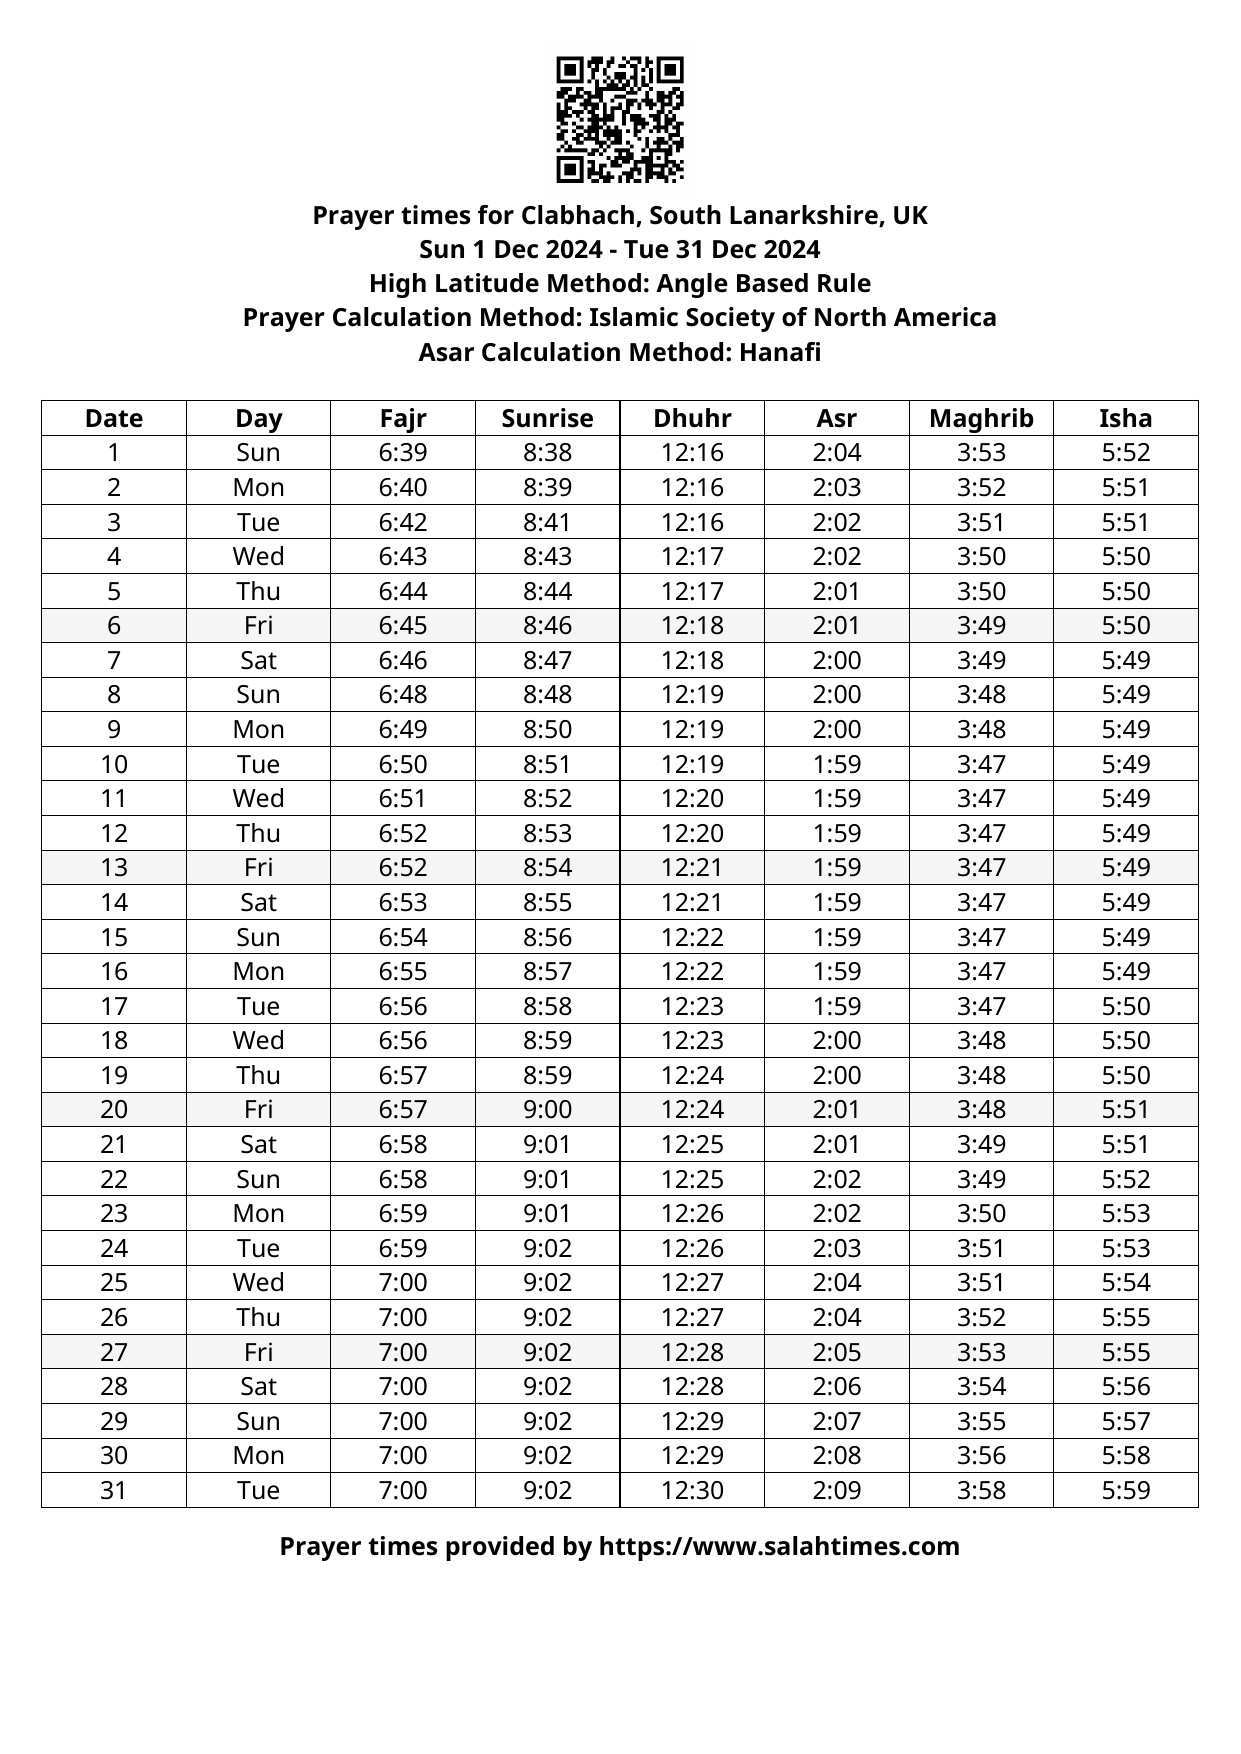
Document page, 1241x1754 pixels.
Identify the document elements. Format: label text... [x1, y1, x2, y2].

table_cell 5:53 [1054, 1231, 1198, 1264]
table_cell 12:27 [621, 1300, 764, 1334]
table_cell 2:00 [765, 712, 909, 746]
table_cell 2:03 [765, 470, 909, 504]
table_cell 3:47 [910, 851, 1053, 884]
table_cell 3:47 [910, 747, 1053, 780]
table_cell 5:50 [1054, 539, 1198, 573]
table_cell 6:50 [331, 747, 475, 780]
table_cell 9:02 [476, 1404, 619, 1437]
table_cell 6:56 [331, 989, 475, 1022]
table_cell 3:47 [910, 989, 1053, 1022]
table_cell 2:05 [765, 1335, 909, 1368]
table_cell 8:55 [476, 885, 619, 919]
table_cell 12:16 [621, 505, 764, 538]
table_cell 6:58 [331, 1162, 475, 1195]
table_cell 6 [42, 609, 186, 642]
table_cell 2:02 [765, 1196, 909, 1230]
table_cell 9:02 [476, 1335, 619, 1368]
table_cell 5:53 [1054, 1196, 1198, 1230]
text Asar Calculation Method: Hanafi [42, 334, 1198, 368]
table_cell 3:47 [910, 781, 1053, 815]
table_cell 2:00 [765, 1058, 909, 1092]
table_cell 12:21 [621, 851, 764, 884]
table_cell 3:51 [910, 1266, 1053, 1299]
table_cell 1:59 [765, 781, 909, 815]
table_cell 2:00 [765, 1024, 909, 1057]
table_header Fajr [331, 401, 475, 434]
table_cell 12:25 [621, 1127, 764, 1161]
table_cell Mon [187, 470, 330, 504]
table_cell 6:39 [331, 436, 475, 469]
table_cell 8:44 [476, 574, 619, 607]
table_cell Fri [187, 1335, 330, 1368]
picture [542, 41, 699, 198]
table_cell 6:43 [331, 539, 475, 573]
table_cell 5:49 [1054, 747, 1198, 780]
text Prayer times provided by https://www.salahtimes.com [42, 1528, 1198, 1563]
table_cell 6:55 [331, 954, 475, 988]
table_cell 6:57 [331, 1093, 475, 1126]
table_cell 18 [42, 1024, 186, 1057]
table_cell 12:19 [621, 712, 764, 746]
table_cell 2:04 [765, 1300, 909, 1334]
table_cell Mon [187, 1439, 330, 1472]
table_cell 3:50 [910, 539, 1053, 573]
table_cell 1:59 [765, 851, 909, 884]
table_cell 9:00 [476, 1093, 619, 1126]
table_cell 8:47 [476, 643, 619, 677]
table_cell 5:49 [1054, 885, 1198, 919]
table_cell 3:52 [910, 1300, 1053, 1334]
table_cell 5:49 [1054, 712, 1198, 746]
table_cell 7:00 [331, 1335, 475, 1368]
table_cell 12:29 [621, 1404, 764, 1437]
table_cell 2:01 [765, 1093, 909, 1126]
table_cell 5:49 [1054, 851, 1198, 884]
table_cell 3:51 [910, 505, 1053, 538]
table_cell 16 [42, 954, 186, 988]
table_cell 6:45 [331, 609, 475, 642]
table_cell 3 [42, 505, 186, 538]
table_cell 7:00 [331, 1473, 475, 1507]
table_cell 12:19 [621, 678, 764, 711]
table_cell 3:56 [910, 1439, 1053, 1472]
table_cell 5:49 [1054, 643, 1198, 677]
table_cell 7:00 [331, 1404, 475, 1437]
table_cell 24 [42, 1231, 186, 1264]
table_cell 3:51 [910, 1231, 1053, 1264]
table_cell Wed [187, 1024, 330, 1057]
table_cell 9:02 [476, 1266, 619, 1299]
table_cell 8:48 [476, 678, 619, 711]
table_cell 3:49 [910, 1162, 1053, 1195]
table_cell Sun [187, 678, 330, 711]
table_cell 6:53 [331, 885, 475, 919]
table_cell 13 [42, 851, 186, 884]
table_cell 3:55 [910, 1404, 1053, 1437]
table_cell 6:58 [331, 1127, 475, 1161]
table_cell 8:52 [476, 781, 619, 815]
table_cell 12:22 [621, 954, 764, 988]
table_cell 12:23 [621, 989, 764, 1022]
table_cell 25 [42, 1266, 186, 1299]
table_cell 2:02 [765, 505, 909, 538]
table_cell 12:17 [621, 574, 764, 607]
table_cell Thu [187, 1058, 330, 1092]
table_cell 9 [42, 712, 186, 746]
table_cell 3:49 [910, 1127, 1053, 1161]
table_cell 14 [42, 885, 186, 919]
table_cell 2:08 [765, 1439, 909, 1472]
table_cell 3:58 [910, 1473, 1053, 1507]
table_cell 2:02 [765, 1162, 909, 1195]
table_cell 12:30 [621, 1473, 764, 1507]
table_cell 12:25 [621, 1162, 764, 1195]
table_cell 3:50 [910, 574, 1053, 607]
table_cell 5:49 [1054, 920, 1198, 953]
table_cell 8:54 [476, 851, 619, 884]
table_cell 12:22 [621, 920, 764, 953]
table_cell 5:58 [1054, 1439, 1198, 1472]
table_cell 3:52 [910, 470, 1053, 504]
table_cell 8 [42, 678, 186, 711]
table_cell 5:57 [1054, 1404, 1198, 1437]
table_header Dhuhr [621, 401, 764, 434]
table_cell 5:50 [1054, 574, 1198, 607]
table_cell 5:51 [1054, 470, 1198, 504]
table_cell 19 [42, 1058, 186, 1092]
table_cell 5:51 [1054, 1127, 1198, 1161]
table_cell Wed [187, 1266, 330, 1299]
table_cell Sat [187, 885, 330, 919]
table_cell 6:51 [331, 781, 475, 815]
table_cell 1 [42, 436, 186, 469]
table_cell Wed [187, 539, 330, 573]
table_cell 7 [42, 643, 186, 677]
table_header Day [187, 401, 330, 434]
table_cell 8:41 [476, 505, 619, 538]
table_cell 7:00 [331, 1369, 475, 1403]
table_cell 8:53 [476, 816, 619, 849]
table_cell 2:00 [765, 643, 909, 677]
table_cell 8:43 [476, 539, 619, 573]
text Prayer times for Clabhach, South Lanarkshire, UK [42, 198, 1198, 232]
table_cell 6:49 [331, 712, 475, 746]
table_cell Fri [187, 609, 330, 642]
table_header Isha [1054, 401, 1198, 434]
table_cell Tue [187, 1231, 330, 1264]
table_cell 1:59 [765, 989, 909, 1022]
table_cell 3:49 [910, 643, 1053, 677]
table_cell 2:07 [765, 1404, 909, 1437]
table_cell 3:48 [910, 712, 1053, 746]
table_cell 10 [42, 747, 186, 780]
table_cell 3:54 [910, 1369, 1053, 1403]
table_cell 3:53 [910, 1335, 1053, 1368]
table_cell 17 [42, 989, 186, 1022]
table_cell Thu [187, 574, 330, 607]
table_cell 8:59 [476, 1058, 619, 1092]
table_cell Mon [187, 1196, 330, 1230]
table_cell 12:28 [621, 1369, 764, 1403]
table_header Maghrib [910, 401, 1053, 434]
table_cell 3:47 [910, 885, 1053, 919]
table_cell 7:00 [331, 1300, 475, 1334]
text Sun 1 Dec 2024 - Tue 31 Dec 2024 [42, 232, 1198, 266]
table_cell 12:19 [621, 747, 764, 780]
table_cell 5:59 [1054, 1473, 1198, 1507]
table_cell 8:38 [476, 436, 619, 469]
table_cell 3:47 [910, 954, 1053, 988]
table_cell 6:54 [331, 920, 475, 953]
table_cell Fri [187, 851, 330, 884]
table_header Sunrise [476, 401, 619, 434]
table_cell 5:54 [1054, 1266, 1198, 1299]
table_cell 22 [42, 1162, 186, 1195]
table_cell 20 [42, 1093, 186, 1126]
table_cell 5:50 [1054, 1058, 1198, 1092]
table_cell Tue [187, 989, 330, 1022]
table_cell 2 [42, 470, 186, 504]
table_cell 28 [42, 1369, 186, 1403]
table_cell 12:18 [621, 609, 764, 642]
table_cell 12:21 [621, 885, 764, 919]
table_cell 7:00 [331, 1439, 475, 1472]
table_cell Sun [187, 920, 330, 953]
table_cell 9:02 [476, 1439, 619, 1472]
table_cell 12:20 [621, 816, 764, 849]
table_cell 12:16 [621, 436, 764, 469]
table_cell 8:57 [476, 954, 619, 988]
table_cell 2:01 [765, 574, 909, 607]
table_header Asr [765, 401, 909, 434]
table_cell 27 [42, 1335, 186, 1368]
table_cell 5:51 [1054, 505, 1198, 538]
text High Latitude Method: Angle Based Rule [42, 266, 1198, 300]
table_cell 9:01 [476, 1162, 619, 1195]
table_cell 12:26 [621, 1231, 764, 1264]
table_cell 6:56 [331, 1024, 475, 1057]
table_cell 5:55 [1054, 1335, 1198, 1368]
table_cell 8:58 [476, 989, 619, 1022]
table_cell 5:52 [1054, 436, 1198, 469]
table_cell 6:44 [331, 574, 475, 607]
table_cell 3:50 [910, 1196, 1053, 1230]
table_cell 2:04 [765, 436, 909, 469]
text Prayer Calculation Method: Islamic Society of North America [42, 300, 1198, 334]
table_cell 12:27 [621, 1266, 764, 1299]
table_cell 15 [42, 920, 186, 953]
table_cell Wed [187, 781, 330, 815]
table_cell Sat [187, 1369, 330, 1403]
table_cell 12:17 [621, 539, 764, 573]
table_cell 2:04 [765, 1266, 909, 1299]
table_cell 12:24 [621, 1093, 764, 1126]
table_cell 5:50 [1054, 1024, 1198, 1057]
table_cell 5:49 [1054, 781, 1198, 815]
table_cell 3:47 [910, 816, 1053, 849]
table_cell 6:57 [331, 1058, 475, 1092]
table_cell 11 [42, 781, 186, 815]
table_cell 12:23 [621, 1024, 764, 1057]
table_cell 8:39 [476, 470, 619, 504]
table_cell 2:06 [765, 1369, 909, 1403]
table_cell 31 [42, 1473, 186, 1507]
table_cell 12:26 [621, 1196, 764, 1230]
table_cell 12:18 [621, 643, 764, 677]
table_cell 6:40 [331, 470, 475, 504]
table_cell 6:59 [331, 1231, 475, 1264]
table_cell 12:24 [621, 1058, 764, 1092]
table_cell 23 [42, 1196, 186, 1230]
table_cell Mon [187, 954, 330, 988]
table_cell 8:59 [476, 1024, 619, 1057]
table_cell 5:50 [1054, 609, 1198, 642]
table_cell 3:53 [910, 436, 1053, 469]
table_cell 2:09 [765, 1473, 909, 1507]
table_cell 1:59 [765, 954, 909, 988]
table_cell 3:49 [910, 609, 1053, 642]
table_cell 3:47 [910, 920, 1053, 953]
table_cell 6:46 [331, 643, 475, 677]
table_header Date [42, 401, 186, 434]
table_cell 3:48 [910, 1024, 1053, 1057]
table_cell 9:02 [476, 1300, 619, 1334]
table_cell Tue [187, 505, 330, 538]
table_cell 6:52 [331, 851, 475, 884]
table_cell 12:16 [621, 470, 764, 504]
table_cell 8:46 [476, 609, 619, 642]
table_cell 6:48 [331, 678, 475, 711]
table_cell 8:50 [476, 712, 619, 746]
table_cell 5 [42, 574, 186, 607]
table_cell Sat [187, 643, 330, 677]
table_cell 5:55 [1054, 1300, 1198, 1334]
table_cell 5:56 [1054, 1369, 1198, 1403]
table_cell 9:02 [476, 1231, 619, 1264]
table_cell 3:48 [910, 1058, 1053, 1092]
table_cell 9:01 [476, 1196, 619, 1230]
table_cell 8:56 [476, 920, 619, 953]
table_cell 5:50 [1054, 989, 1198, 1022]
table_cell Mon [187, 712, 330, 746]
table_cell 6:52 [331, 816, 475, 849]
table_cell Sun [187, 1162, 330, 1195]
table_cell Thu [187, 1300, 330, 1334]
table_cell Tue [187, 1473, 330, 1507]
table_cell 6:59 [331, 1196, 475, 1230]
table_cell Tue [187, 747, 330, 780]
table_cell Sat [187, 1127, 330, 1161]
table_cell 6:42 [331, 505, 475, 538]
table_cell 3:48 [910, 1093, 1053, 1126]
table_cell 4 [42, 539, 186, 573]
table_cell Thu [187, 816, 330, 849]
table_cell 2:01 [765, 609, 909, 642]
table_cell 8:51 [476, 747, 619, 780]
table_cell 2:02 [765, 539, 909, 573]
table_cell 2:01 [765, 1127, 909, 1161]
table_cell 5:51 [1054, 1093, 1198, 1126]
table_cell 26 [42, 1300, 186, 1334]
table_cell 1:59 [765, 816, 909, 849]
table_cell 29 [42, 1404, 186, 1437]
table_cell 7:00 [331, 1266, 475, 1299]
table_cell 12 [42, 816, 186, 849]
table_cell 1:59 [765, 747, 909, 780]
table_cell 1:59 [765, 920, 909, 953]
table_cell 5:52 [1054, 1162, 1198, 1195]
table_cell 2:00 [765, 678, 909, 711]
table_cell Sun [187, 1404, 330, 1437]
table_cell 3:48 [910, 678, 1053, 711]
table_cell 5:49 [1054, 678, 1198, 711]
table_cell Fri [187, 1093, 330, 1126]
table_cell 9:02 [476, 1369, 619, 1403]
table_cell 9:02 [476, 1473, 619, 1507]
table_cell 30 [42, 1439, 186, 1472]
table_cell 5:49 [1054, 816, 1198, 849]
table_cell 21 [42, 1127, 186, 1161]
table_cell 12:20 [621, 781, 764, 815]
table_cell 12:29 [621, 1439, 764, 1472]
table_cell Sun [187, 436, 330, 469]
table_cell 5:49 [1054, 954, 1198, 988]
table_cell 9:01 [476, 1127, 619, 1161]
table_cell 1:59 [765, 885, 909, 919]
table_cell 2:03 [765, 1231, 909, 1264]
table_cell 12:28 [621, 1335, 764, 1368]
